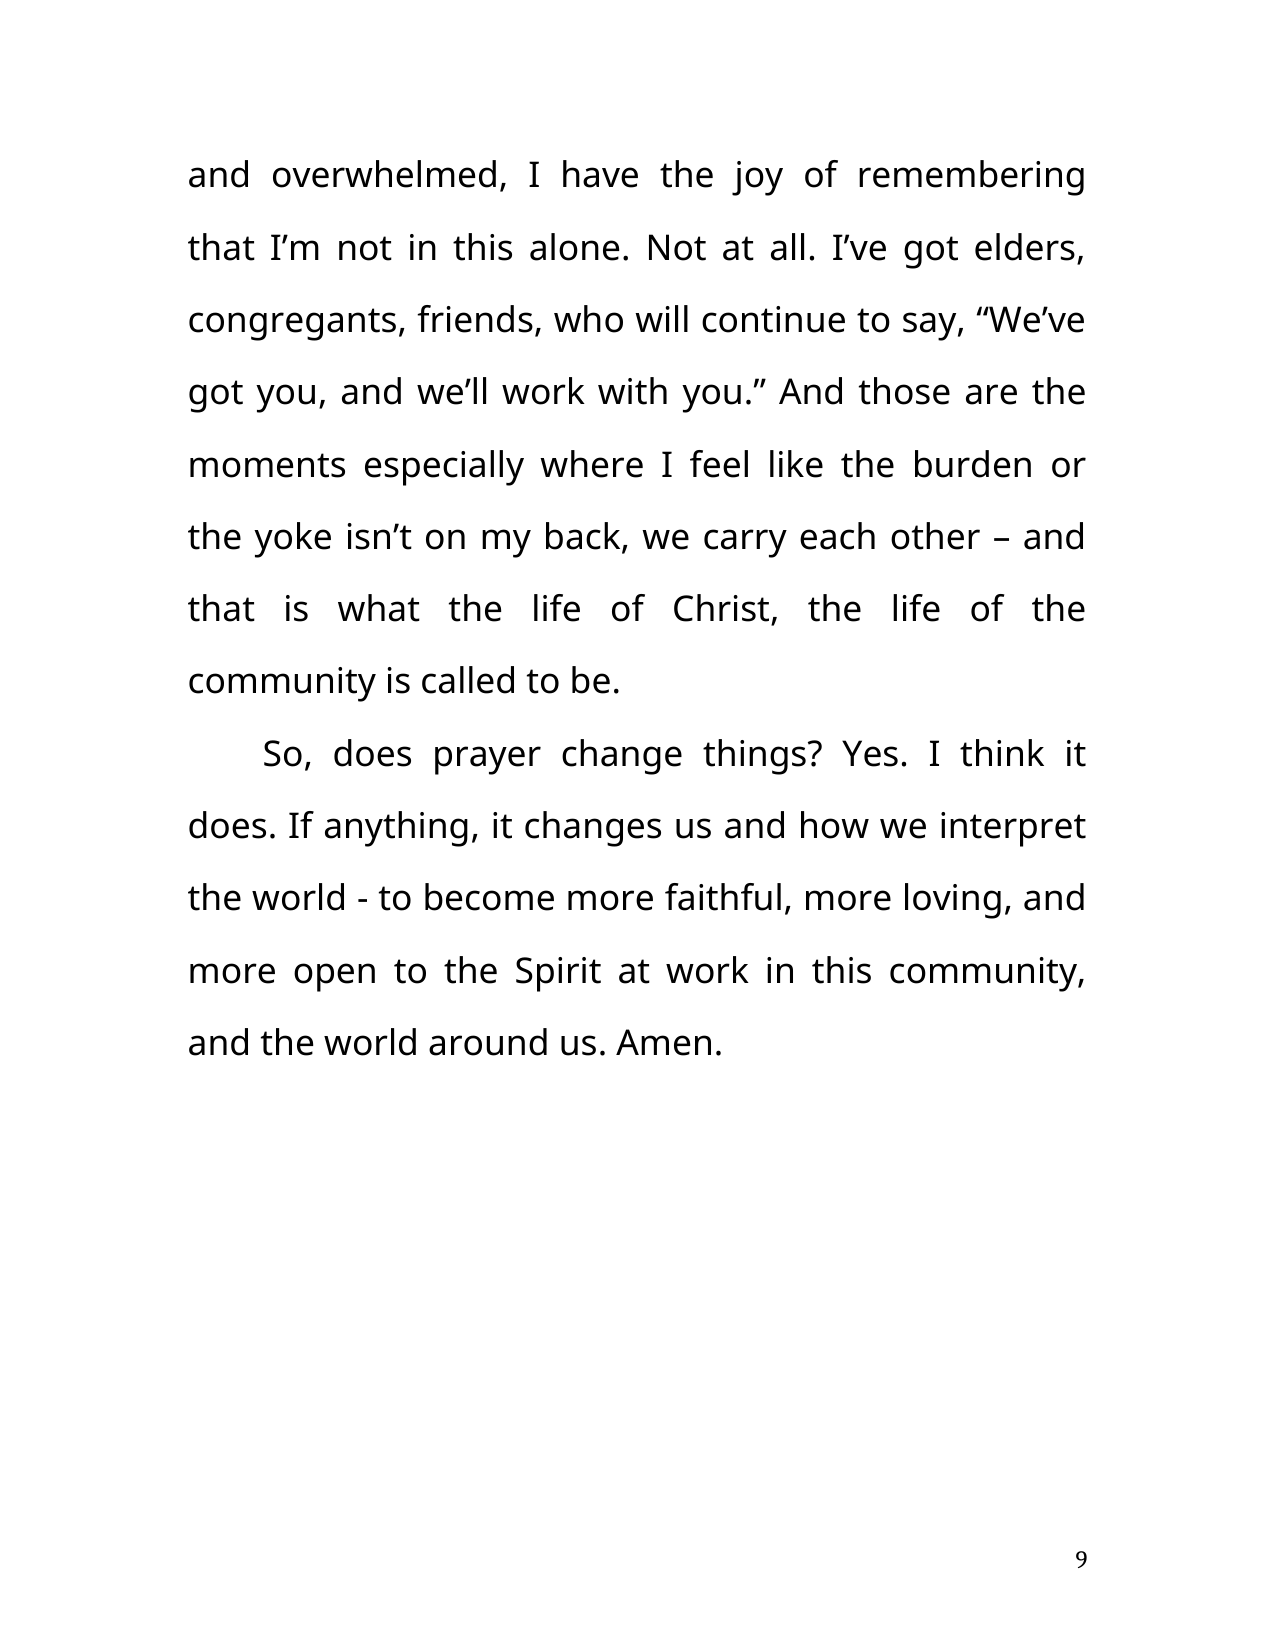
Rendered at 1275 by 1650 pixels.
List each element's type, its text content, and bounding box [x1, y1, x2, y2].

text So, does prayer change things? Yes. I think it does. If anything, it changes us and how we interpret the world - to become more faithful, more loving, and more open to the Spirit at work in this community, and the world around us. Amen. [187, 728, 1087, 1066]
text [187, 150, 1087, 704]
